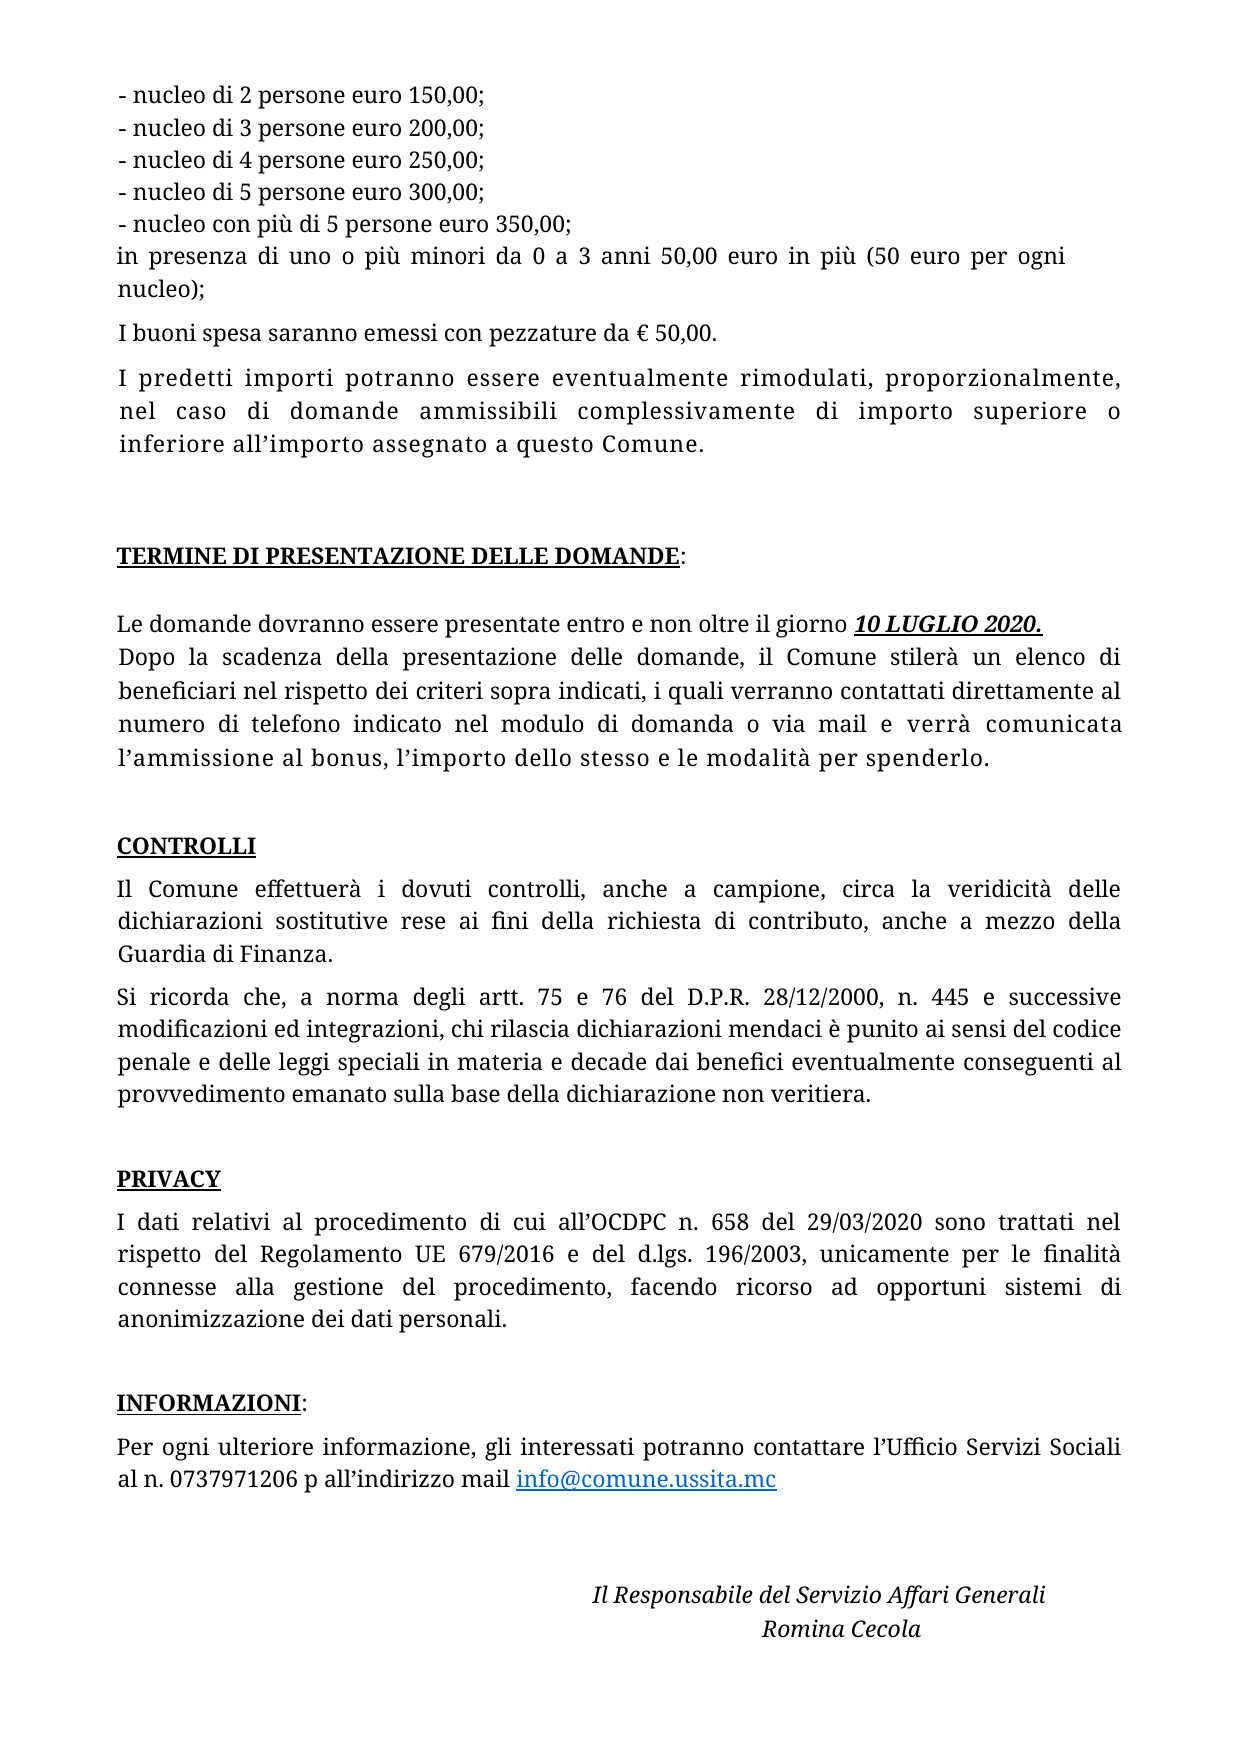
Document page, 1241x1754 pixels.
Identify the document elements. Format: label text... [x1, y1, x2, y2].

list nucleo di 5 persone euro 300,00; [118, 176, 1067, 207]
text Il Comune effettuerà i dovuti controlli, anche a campione, circa la veridicità delle dichiarazioni sostitutive rese ai fini della richiesta di contributo, anche a mezzo della Guardia di Finanza. [116, 873, 1123, 969]
text I predetti importi potranno essere eventualmente rimodulati, proporzionalmente, nel caso di domande ammissibili complessivamente di importo superiore o inferiore all’importo assegnato a questo Comune. [118, 362, 1123, 459]
list nucleo di 3 persone euro 200,00; [118, 112, 1067, 143]
text Romina Cecola [561, 1613, 1048, 1644]
text in presenza di uno o più minori da 0 a 3 anni 50,00 euro in più (50 euro per ogni nucleo); [116, 240, 1067, 304]
list nucleo con più di 5 persone euro 350,00; [118, 208, 1067, 239]
text Per ogni ulteriore informazione, gli interessati potranno contattare l’Ufficio Servizi Sociali al n. 0737971206 p all’indirizzo mail info@comune.ussita.mc [116, 1431, 1123, 1494]
text INFORMAZIONI: [116, 1387, 1123, 1418]
subtitle CONTROLLI [116, 830, 1123, 861]
text Le domande dovranno essere presentate entro e non oltre il giorno 10 LUGLIO 2020. [116, 608, 1123, 639]
text Dopo la scadenza della presentazione delle domande, il Comune stilerà un elenco di beneficiari nel rispetto dei criteri sopra indicati, i quali verranno contattati direttamente al numero di telefono indicato nel modulo di domanda o via mail e verrà comunicata l’ammissione al bonus, l’importo dello stesso e le modalità per spenderlo. [118, 641, 1123, 773]
subtitle PRIVACY [116, 1163, 1123, 1194]
list nucleo di 4 persone euro 250,00; [118, 144, 1067, 175]
text Il Responsabile del Servizio Affari Generali [118, 1579, 1048, 1610]
list nucleo di 2 persone euro 150,00; [118, 79, 1067, 111]
text TERMINE DI PRESENTAZIONE DELLE DOMANDE: [116, 540, 1123, 571]
text Si ricorda che, a norma degli artt. 75 e 76 del D.P.R. 28/12/2000, n. 445 e successive modificazioni ed integrazioni, chi rilascia dichiarazioni mendaci è punito ai sensi del codice penale e delle leggi speciali in materia e decade dai benefici eventualmente conseguenti al provvedimento emanato sulla base della dichiarazione non veritiera. [116, 981, 1123, 1109]
text I dati relativi al procedimento di cui all’OCDPC n. 658 del 29/03/2020 sono trattati nel rispetto del Regolamento UE 679/2016 e del d.lgs. 196/2003, unicamente per le finalità connesse alla gestione del procedimento, facendo ricorso ad opportuni sistemi di anonimizzazione dei dati personali. [116, 1206, 1123, 1334]
text I buoni spesa saranno emessi con pezzature da € 50,00. [118, 317, 1123, 348]
